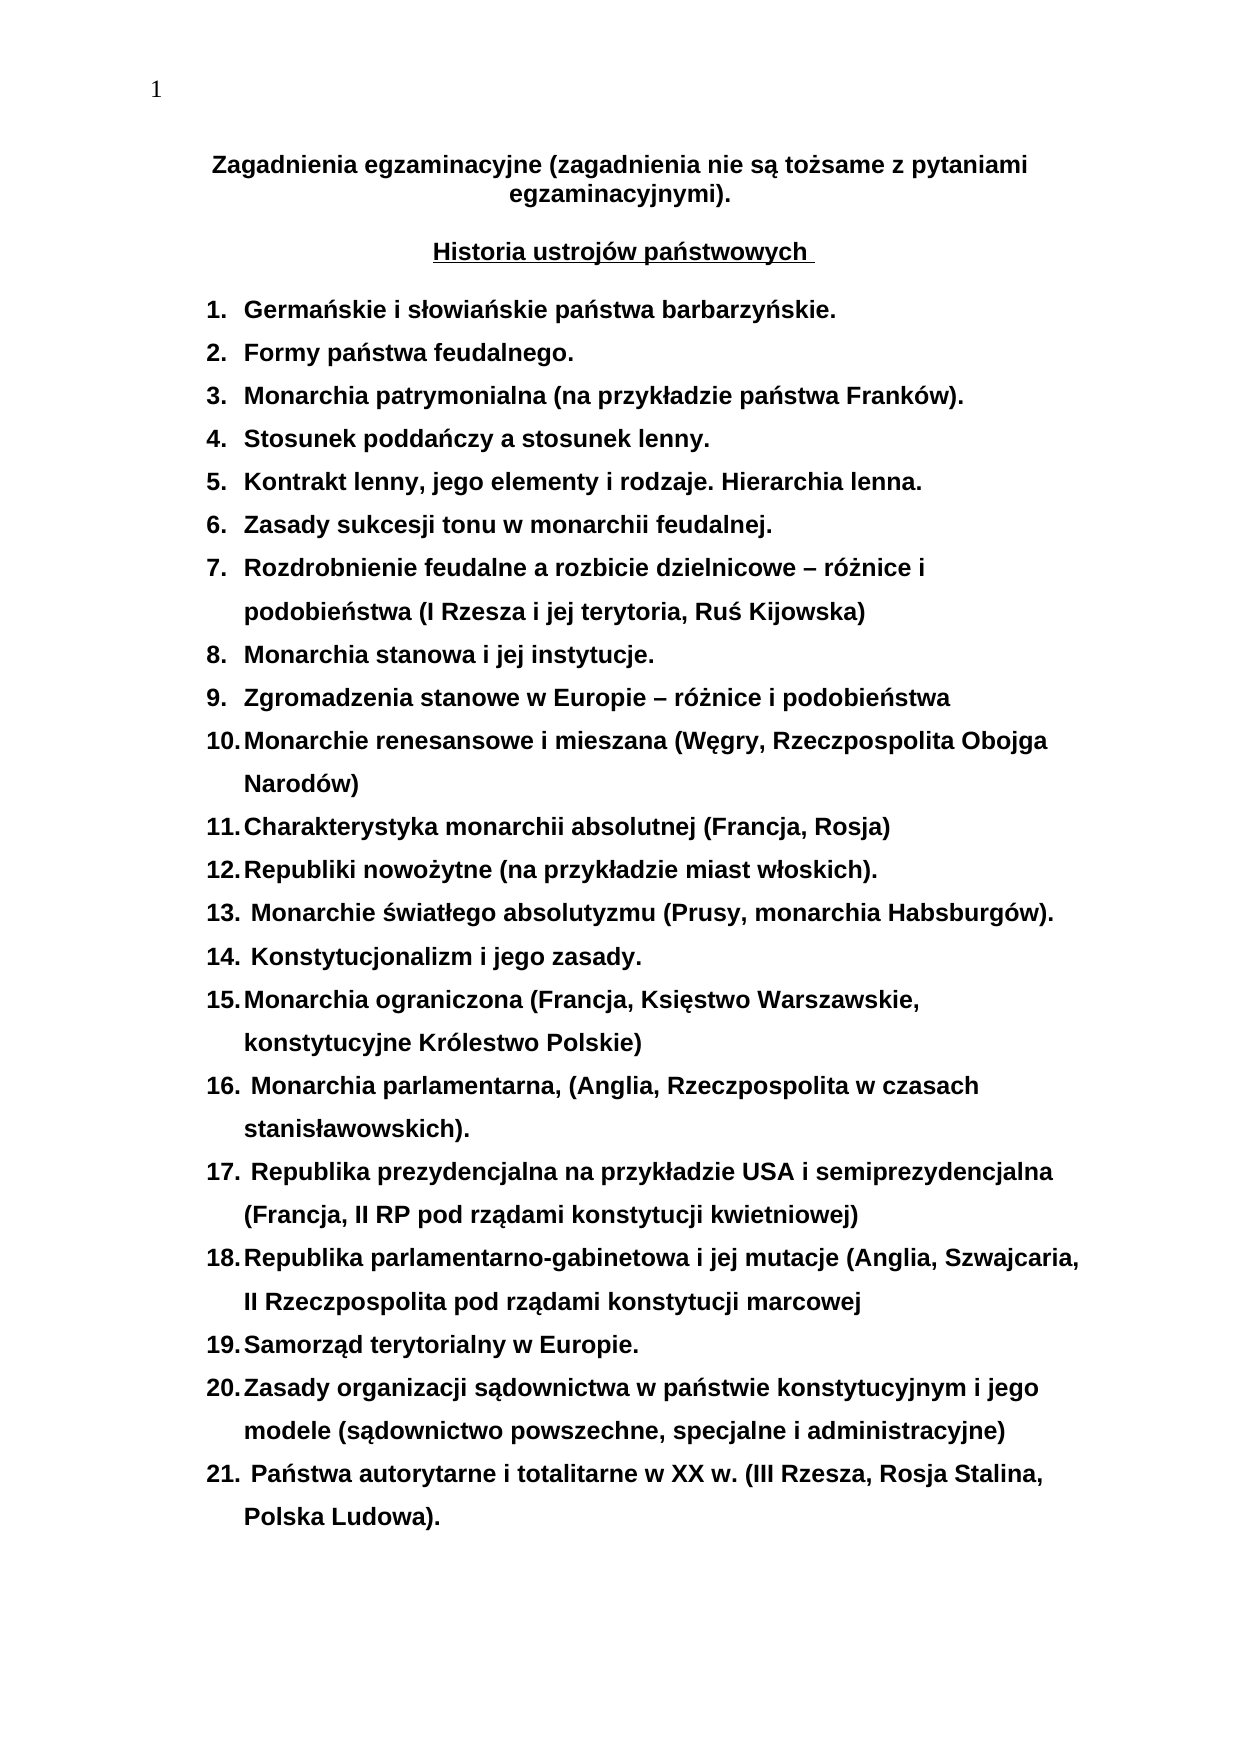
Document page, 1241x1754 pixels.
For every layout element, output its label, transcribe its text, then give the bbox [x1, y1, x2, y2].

list Republiki nowożytne (na przykładzie miast włoskich). [206, 855, 1090, 884]
list Zasady organizacji sądownictwa w państwie konstytucyjnym i jego modele (sądownictwo powszechne, specjalne i administracyjne) [206, 1373, 1090, 1444]
list Monarchia patrymonialna (na przykładzie państwa Franków). [206, 381, 1090, 409]
list Stosunek poddańczy a stosunek lenny. [206, 424, 1090, 453]
list Monarchia ograniczona (Francja, Księstwo Warszawskie, konstytucyjne Królestwo Polskie) [206, 984, 1090, 1056]
list Monarchia stanowa i jej instytucje. [206, 639, 1090, 668]
list Zasady sukcesji tonu w monarchii feudalnej. [206, 510, 1090, 539]
list Republika parlamentarno-gabinetowa i jej mutacje (Anglia, Szwajcaria, II Rzeczpospolita pod rządami konstytucji marcowej [206, 1243, 1090, 1315]
list Państwa autorytarne i totalitarne w XX w. (III Rzesza, Rosja Stalina, Polska Ludowa). [206, 1459, 1090, 1531]
list Monarchie renesansowe i mieszana (Węgry, Rzeczpospolita Obojga Narodów) [206, 726, 1090, 798]
text Zagadnienia egzaminacyjne (zagadnienia nie są tożsame z pytaniami egzaminacyjnymi). [150, 150, 1090, 207]
list Monarchie światłego absolutyzmu (Prusy, monarchia Habsburgów). [206, 898, 1090, 927]
list Charakterystyka monarchii absolutnej (Francja, Rosja) [206, 812, 1090, 841]
list Germańskie i słowiańskie państwa barbarzyńskie. [206, 294, 1090, 323]
list Kontrakt lenny, jego elementy i rodzaje. Hierarchia lenna. [206, 467, 1090, 496]
list Republika prezydencjalna na przykładzie USA i semiprezydencjalna (Francja, II RP pod rządami konstytucji kwietniowej) [206, 1157, 1090, 1229]
text Historia ustrojów państwowych [150, 237, 1090, 265]
list Samorząd terytorialny w Europie. [206, 1329, 1090, 1358]
list Zgromadzenia stanowe w Europie – różnice i podobieństwa [206, 683, 1090, 711]
list Konstytucjonalizm i jego zasady. [206, 941, 1090, 970]
list Formy państwa feudalnego. [206, 338, 1090, 366]
list Rozdrobnienie feudalne a rozbicie dzielnicowe – różnice i podobieństwa (I Rzesza i jej terytoria, Ruś Kijowska) [206, 553, 1090, 625]
list Monarchia parlamentarna, (Anglia, Rzeczpospolita w czasach stanisławowskich). [206, 1071, 1090, 1143]
